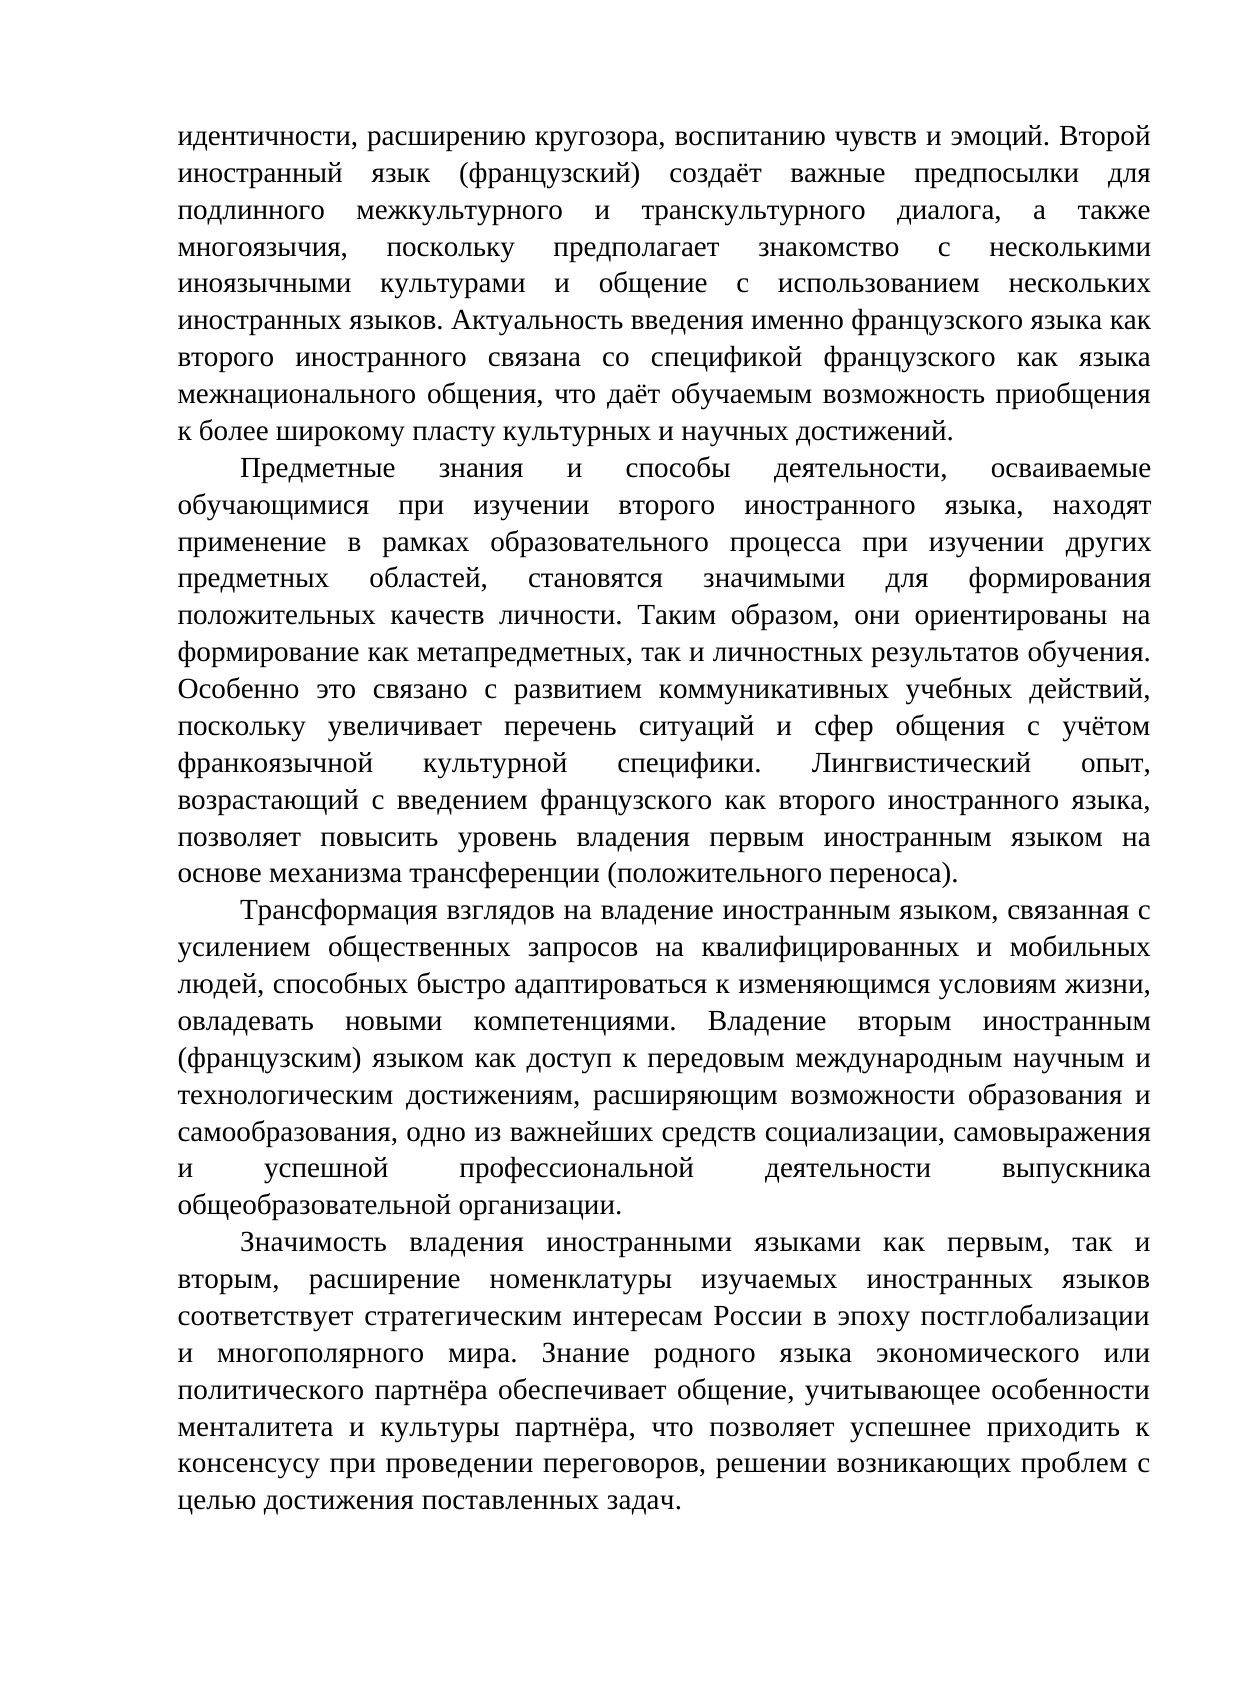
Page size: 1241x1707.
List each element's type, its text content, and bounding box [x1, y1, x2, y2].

text Трансформация взглядов на владение иностранным языком, связанная с усилением общественных запросов на квалифицированных и мобильных людей, способных быстро адаптироваться к изменяющимся условиям жизни, овладевать новыми компетенциями. Владение вторым иностранным (французским) языком как доступ к передовым международным научным и технологическим достижениям, расширяющим возможности образования и самообразования, одно из важнейших средств социализации, самовыражения и успешной профессиональной деятельности выпускника общеобразовательной организации. [177, 892, 1152, 1221]
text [177, 118, 1152, 447]
text Предметные знания и способы деятельности, осваиваемые обучающимися при изучении второго иностранного языка, находят применение в рамках образовательного процесса при изучении других предметных областей, становятся значимыми для формирования положительных качеств личности. Таким образом, они ориентированы на формирование как метапредметных, так и личностных результатов обучения. Особенно это связано с развитием коммуникативных учебных действий, поскольку увеличивает перечень ситуаций и сфер общения с учётом франкоязычной культурной специфики. Лингвистический опыт, возрастающий с введением французского как второго иностранного языка, позволяет повысить уровень владения первым иностранным языком на основе механизма трансференции (положительного переноса). [177, 450, 1152, 889]
text Значимость владения иностранными языками как первым, так и вторым, расширение номенклатуры изучаемых иностранных языков соответствует стратегическим интересам России в эпоху постглобализации и многополярного мира. Знание родного языка экономического или политического партнёра обеспечивает общение, учитывающее особенности менталитета и культуры партнёра, что позволяет успешнее приходить к консенсусу при проведении переговоров, решении возникающих проблем с целью достижения поставленных задач. [177, 1224, 1152, 1516]
